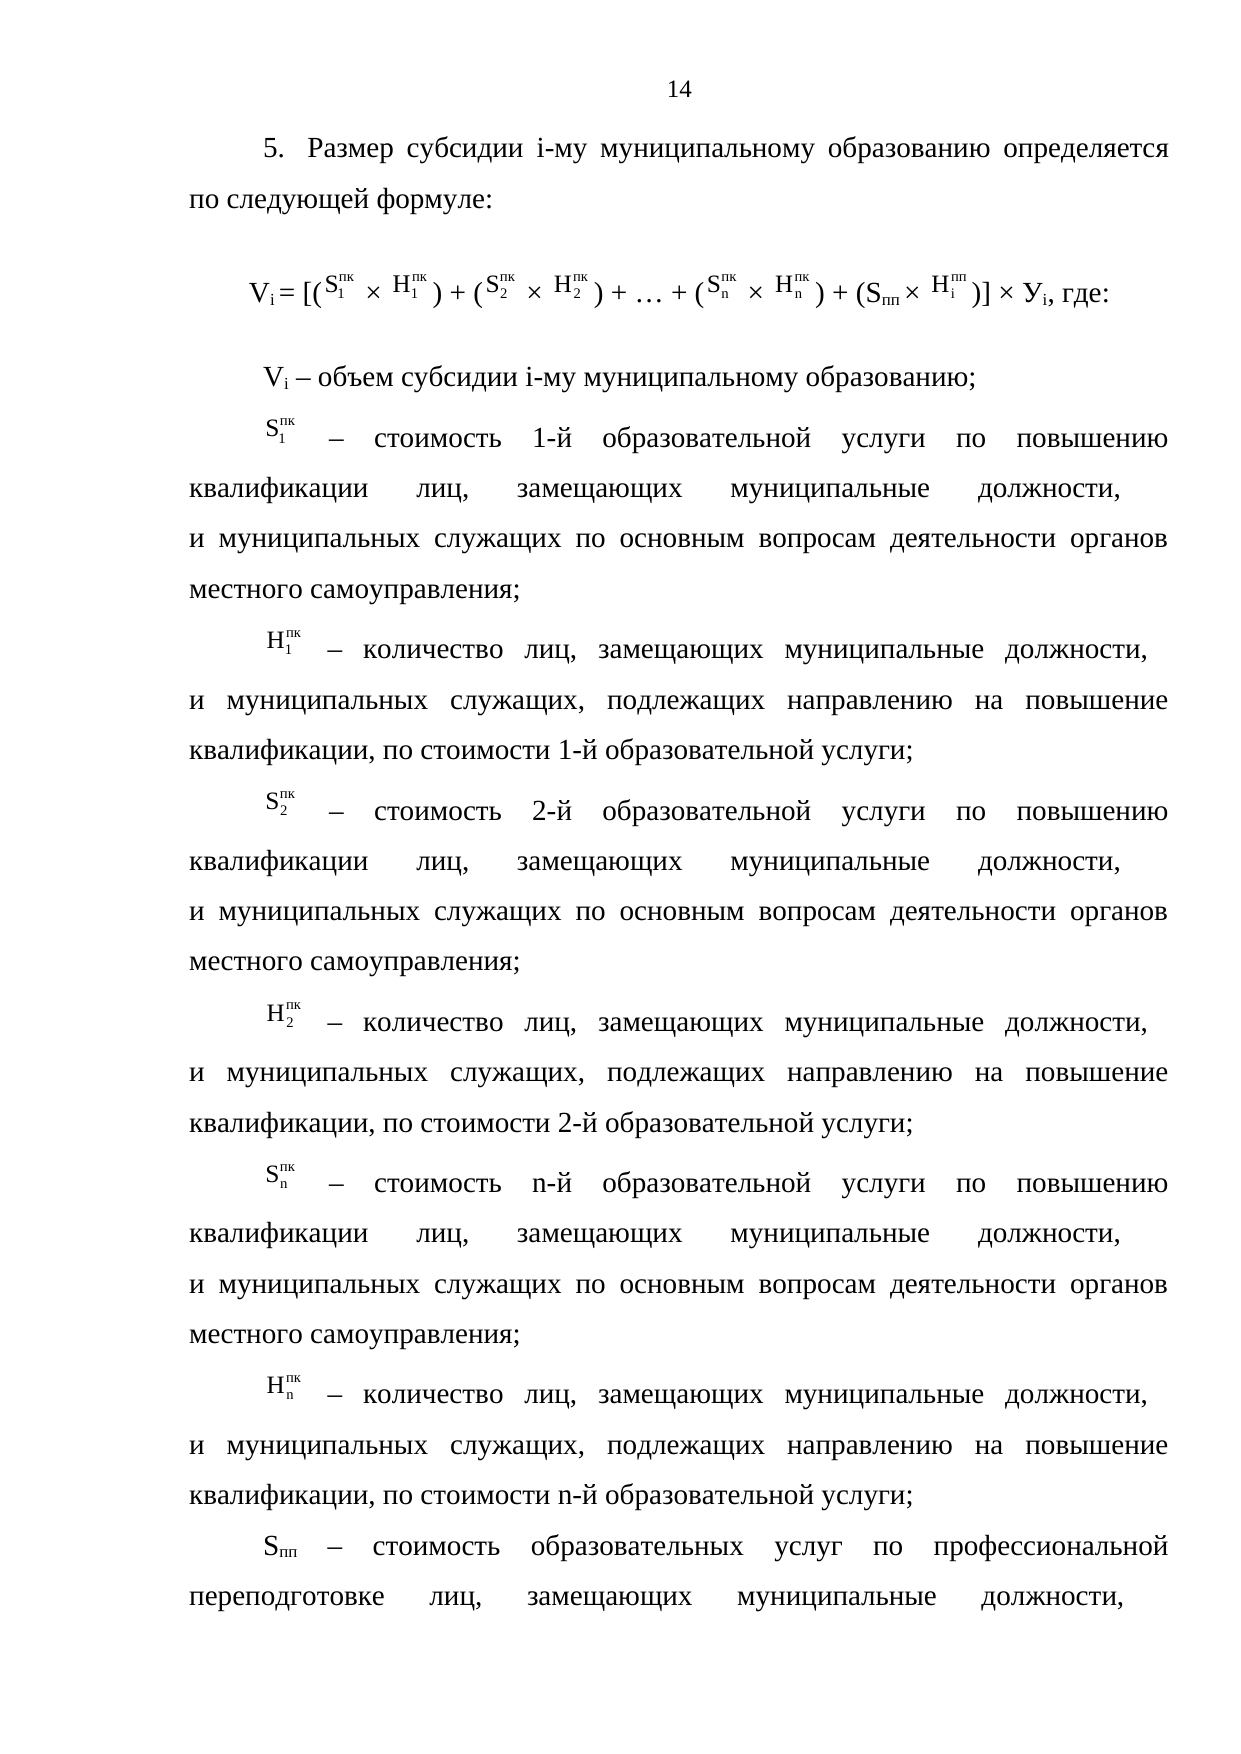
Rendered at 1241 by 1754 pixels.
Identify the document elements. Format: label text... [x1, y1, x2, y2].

text – стоимость n-й образовательной услуги по повышению квалификации лиц, замещающих муниципальные должности, и муниципальных служащих по основным вопросам деятельности органов местного самоуправления; [189, 1155, 1169, 1350]
text – количество лиц, замещающих муниципальные должности, и муниципальных служащих, подлежащих направлению на повышение квалификации, по стоимости 1-й образовательной услуги; [189, 621, 1169, 766]
text Vi = [( × ) + ( × ) + … + ( × ) + (Sпп × )] × Уi, где: [189, 265, 1169, 309]
text – количество лиц, замещающих муниципальные должности, и муниципальных служащих, подлежащих направлению на повышение квалификации, по стоимости 2-й образовательной услуги; [189, 994, 1169, 1138]
text Vi – объем субсидии i-му муниципальному образованию; [189, 359, 1169, 393]
text – стоимость 2-й образовательной услуги по повышению квалификации лиц, замещающих муниципальные должности, и муниципальных служащих по основным вопросам деятельности органов местного самоуправления; [189, 782, 1169, 977]
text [189, 1528, 1169, 1611]
text – количество лиц, замещающих муниципальные должности, и муниципальных служащих, подлежащих направлению на повышение квалификации, по стоимости n-й образовательной услуги; [189, 1366, 1169, 1511]
text – стоимость 1-й образовательной услуги по повышению квалификации лиц, замещающих муниципальные должности, и муниципальных служащих по основным вопросам деятельности органов местного самоуправления; [189, 410, 1169, 604]
list 5. Размер субсидии i-му муниципальному образованию определяется по следующей формуле: [189, 131, 1169, 214]
